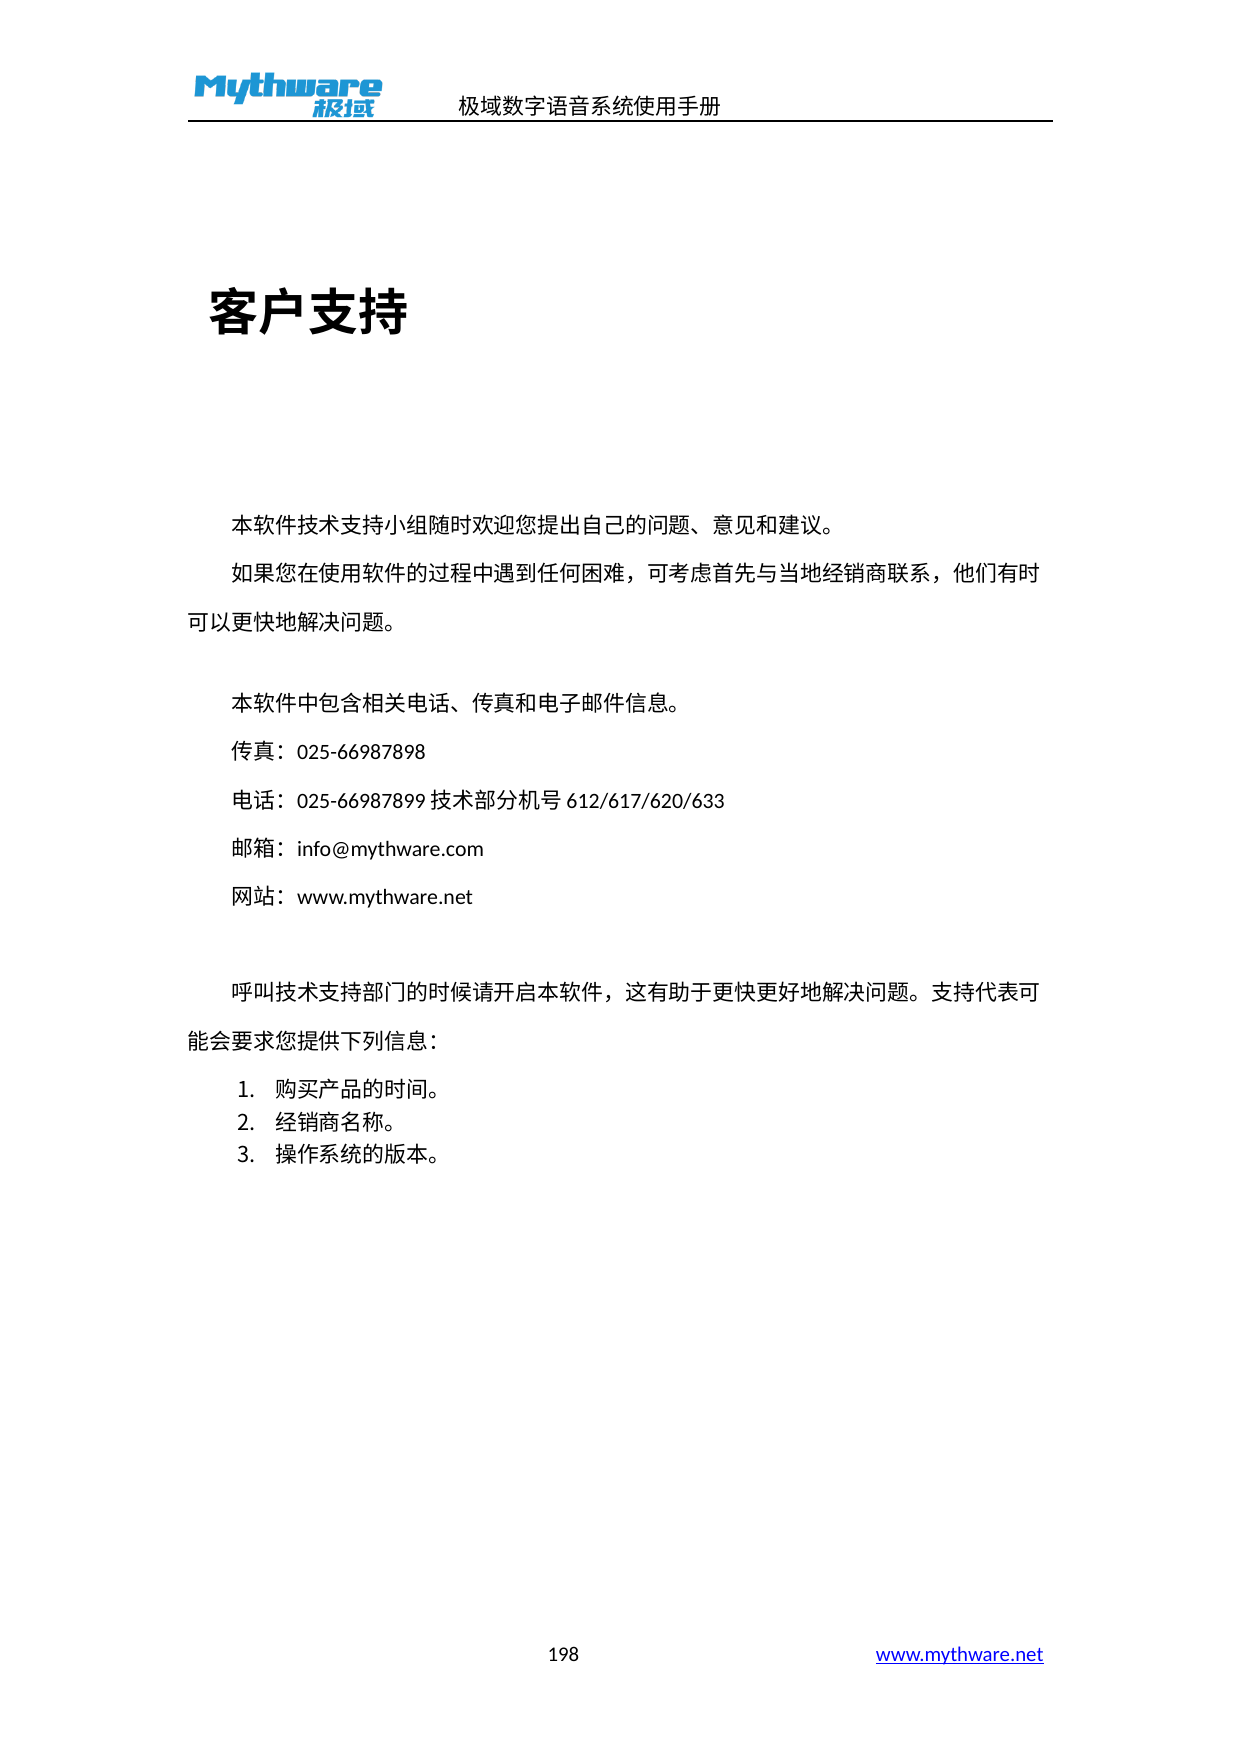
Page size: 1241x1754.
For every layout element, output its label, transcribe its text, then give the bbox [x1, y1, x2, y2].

text 邮箱：info@mythware.com [187, 831, 1053, 863]
text 电话：025-66987899 技术部分机号612/617/620/633 [187, 782, 1053, 815]
text 如果您在使用软件的过程中遇到任何困难，可考虑首先与当地经销商联系，他们有时可以更快地解决问题。 [187, 556, 1053, 637]
text 呼叫技术支持部门的时候请开启本软件，这有助于更快更好地解决问题。支持代表可能会要求您提供下列信息： [187, 975, 1053, 1056]
subtitle 客户支持 [187, 259, 1053, 357]
text 网站：www.mythware.net [187, 879, 1053, 911]
list 购买产品的时间。 [187, 1072, 1053, 1104]
list 经销商名称。 [187, 1104, 1053, 1137]
picture [187, 62, 389, 127]
list 操作系统的版本。 [187, 1137, 1053, 1169]
text 本软件技术支持小组随时欢迎您提出自己的问题、意见和建议。 [187, 508, 1053, 540]
text 本软件中包含相关电话、传真和电子邮件信息。 [187, 686, 1053, 718]
text 传真：025-66987898 [187, 734, 1053, 766]
